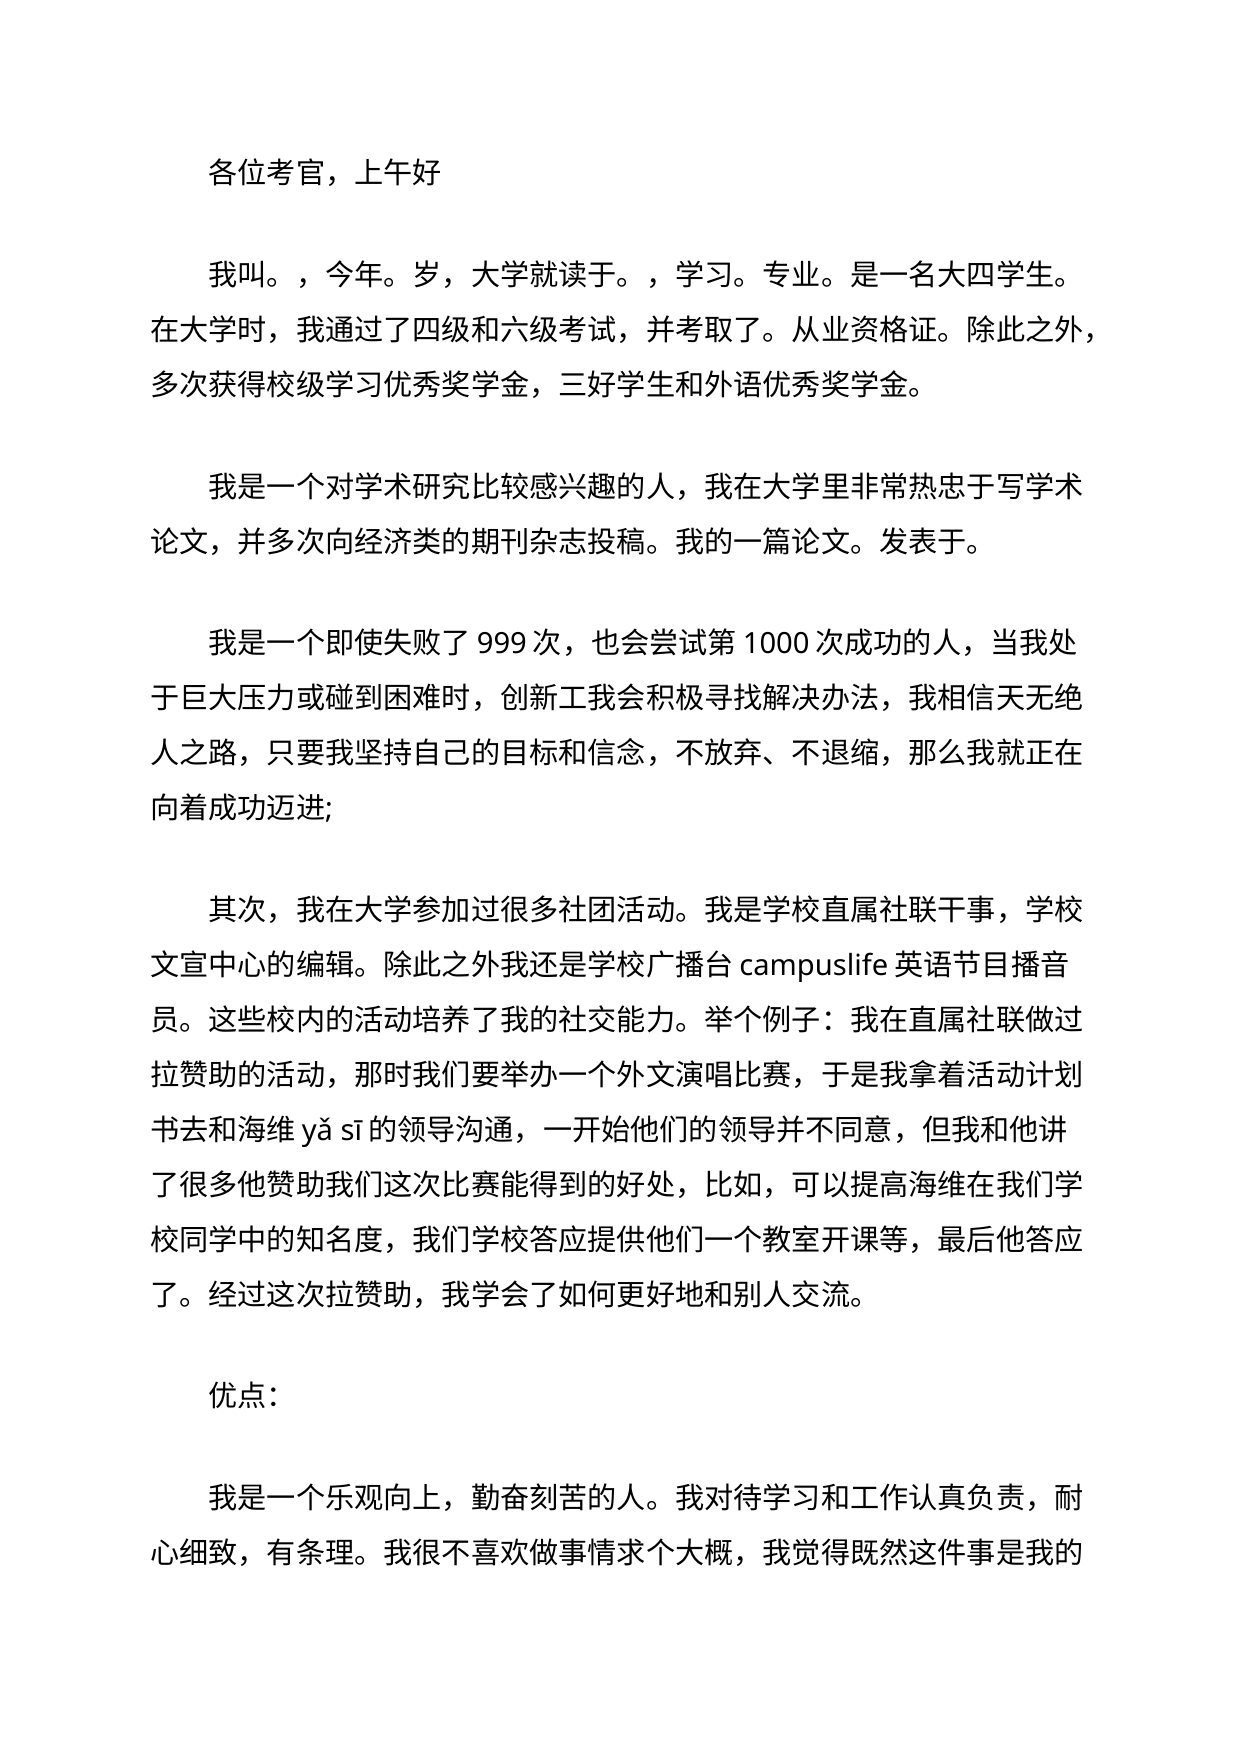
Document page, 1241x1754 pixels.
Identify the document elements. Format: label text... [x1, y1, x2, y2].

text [150, 1475, 1090, 1572]
text 我叫。，今年。岁，大学就读于。，学习。专业。是一名大四学生。在大学时，我通过了四级和六级考试，并考取了。从业资格证。除此之外，多次获得校级学习优秀奖学金，三好学生和外语优秀奖学金。 [150, 252, 1090, 404]
text 各位考官，上午好 [150, 150, 1090, 192]
text 其次，我在大学参加过很多社团活动。我是学校直属社联干事，学校文宣中心的编辑。除此之外我还是学校广播台campuslife英语节目播音员。这些校内的活动培养了我的社交能力。举个例子：我在直属社联做过拉赞助的活动，那时我们要举办一个外文演唱比赛，于是我拿着活动计划书去和海维yǎ sī的领导沟通，一开始他们的领导并不同意，但我和他讲了很多他赞助我们这次比赛能得到的好处，比如，可以提高海维在我们学校同学中的知名度，我们学校答应提供他们一个教室开课等，最后他答应了。经过这次拉赞助，我学会了如何更好地和别人交流。 [150, 887, 1090, 1313]
text 优点： [150, 1373, 1090, 1415]
text 我是一个即使失败了999次，也会尝试第1000次成功的人，当我处于巨大压力或碰到困难时，创新工我会积极寻找解决办法，我相信天无绝人之路，只要我坚持自己的目标和信念，不放弃、不退缩，那么我就正在向着成功迈进; [150, 620, 1090, 827]
text 我是一个对学术研究比较感兴趣的人，我在大学里非常热忠于写学术论文，并多次向经济类的期刊杂志投稿。我的一篇论文。发表于。 [150, 463, 1090, 561]
